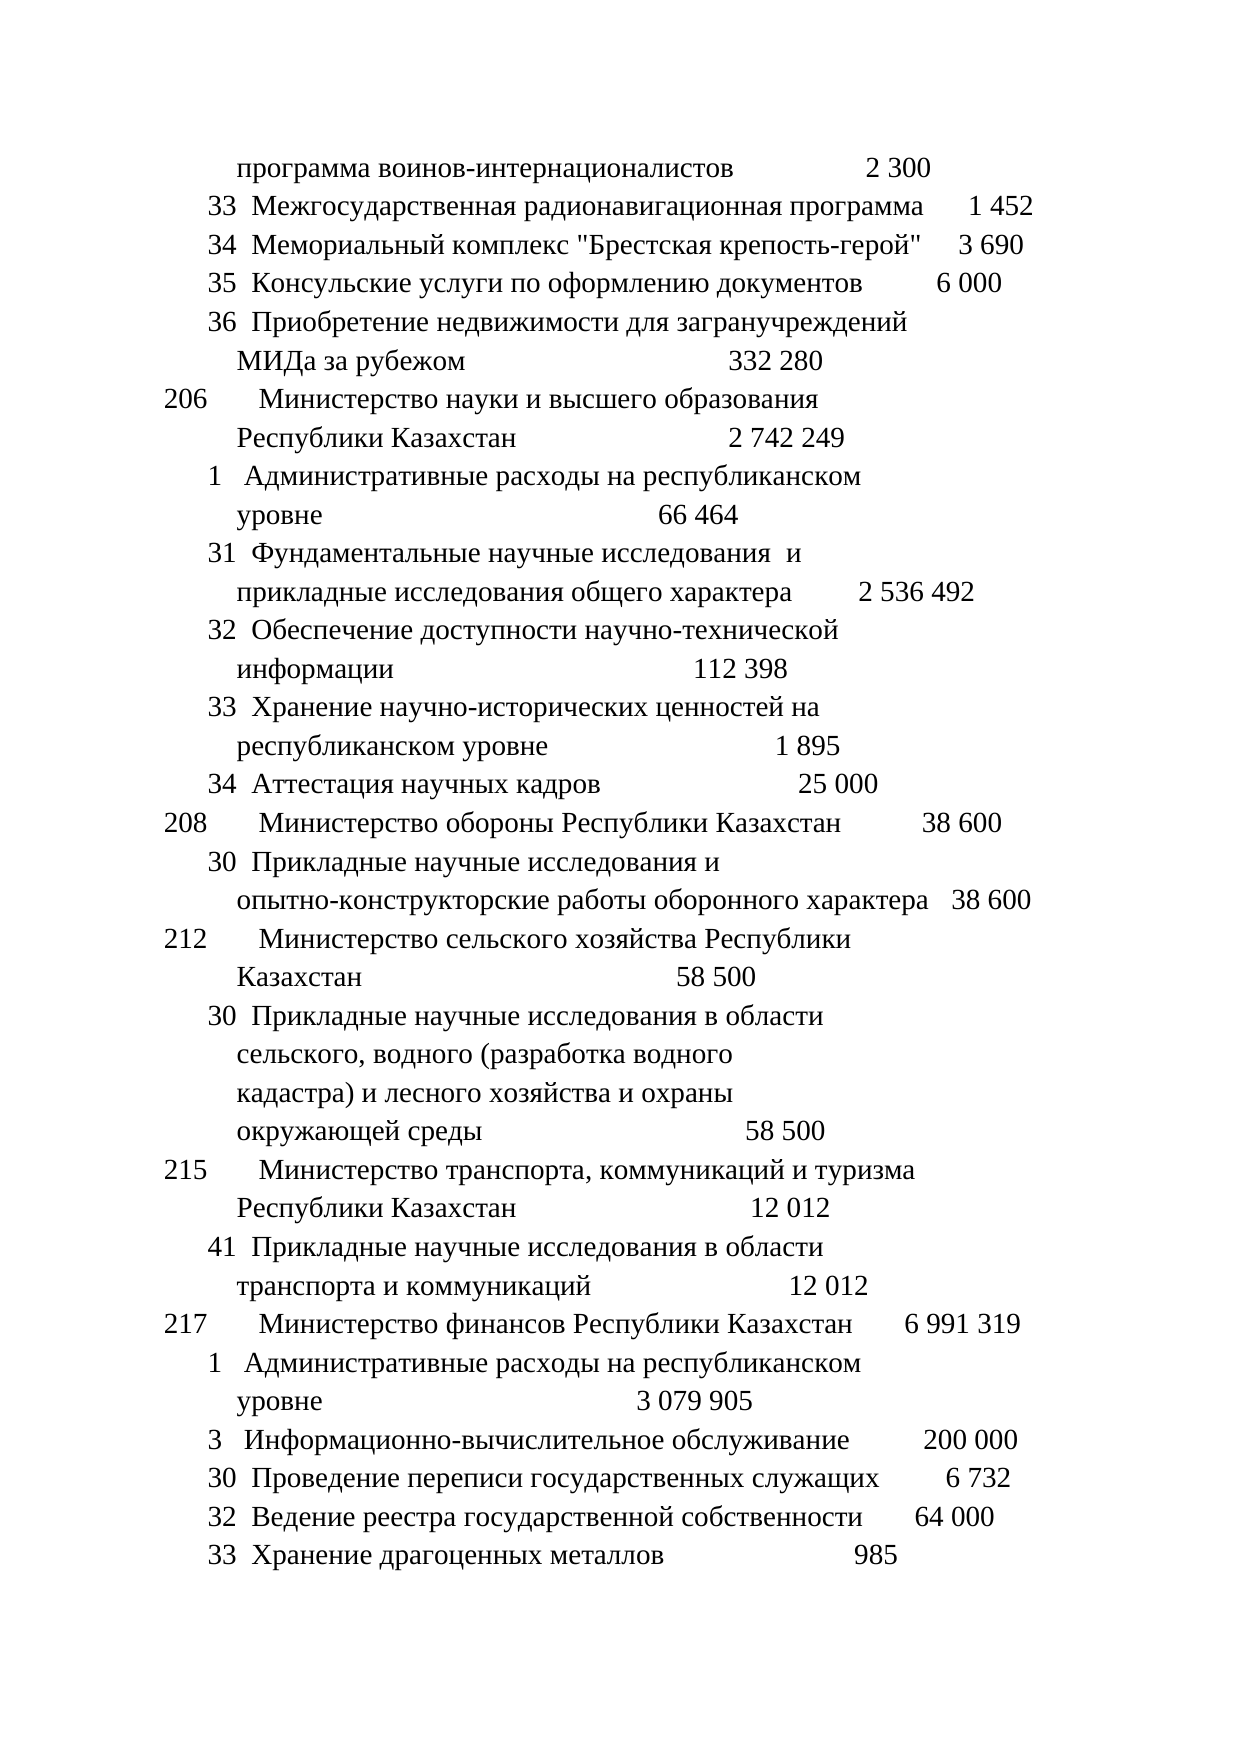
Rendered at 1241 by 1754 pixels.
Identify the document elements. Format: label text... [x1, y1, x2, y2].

text 217 Министерство финансов Республики Казахстан 6 991 319 [112, 1306, 1128, 1340]
text 32 Обеспечение доступности научно-технической [112, 612, 1128, 646]
text МИДа за рубежом 332 280 [112, 343, 1128, 376]
text Республики Казахстан 2 742 249 [112, 420, 1128, 453]
text уровне 66 464 [112, 497, 1128, 530]
text 36 Приобретение недвижимости для загранучреждений [112, 304, 1128, 338]
text 206 Министерство науки и высшего образования [112, 381, 1128, 415]
text информации 112 398 [112, 651, 1128, 684]
text 33 Хранение научно-исторических ценностей на [112, 689, 1128, 723]
text прикладные исследования общего характера 2 536 492 [112, 574, 1128, 607]
text Республики Казахстан 12 012 [112, 1191, 1128, 1224]
text 30 Прикладные научные исследования в области [112, 998, 1128, 1031]
text 30 Прикладные научные исследования и [112, 844, 1128, 877]
text уровне 3 079 905 [112, 1383, 1128, 1417]
text сельского, водного (разработка водного [112, 1036, 1128, 1070]
text 1 Административные расходы на республиканском [112, 1345, 1128, 1378]
text 30 Проведение переписи государственных служащих 6 732 [112, 1460, 1128, 1494]
text окружающей среды 58 500 [112, 1113, 1128, 1147]
text кадастра) и лесного хозяйства и охраны [112, 1075, 1128, 1108]
text Казахстан 58 500 [112, 959, 1128, 993]
text 33 Межгосударственная радионавигационная программа 1 452 [112, 188, 1128, 222]
text 34 Мемориальный комплекс "Брестская крепость-герой" 3 690 [112, 227, 1128, 261]
text республиканском уровне 1 895 [112, 728, 1128, 762]
text 33 Хранение драгоценных металлов 985 [112, 1537, 1128, 1571]
text 31 Фундаментальные научные исследования и [112, 535, 1128, 569]
text программа воинов-интернационалистов 2 300 [112, 150, 1128, 183]
text транспорта и коммуникаций 12 012 [112, 1268, 1128, 1301]
text опытно-конструкторские работы оборонного характера 38 600 [112, 882, 1128, 916]
text 32 Ведение реестра государственной собственности 64 000 [112, 1499, 1128, 1532]
text 3 Информационно-вычислительное обслуживание 200 000 [112, 1422, 1128, 1455]
text 41 Прикладные научные исследования в области [112, 1229, 1128, 1263]
text 35 Консульские услуги по оформлению документов 6 000 [112, 266, 1128, 299]
text 34 Аттестация научных кадров 25 000 [112, 767, 1128, 800]
text 1 Административные расходы на республиканском [112, 458, 1128, 492]
text 212 Министерство сельского хозяйства Республики [112, 921, 1128, 954]
text 208 Министерство обороны Республики Казахстан 38 600 [112, 805, 1128, 839]
text 215 Министерство транспорта, коммуникаций и туризма [112, 1152, 1128, 1186]
